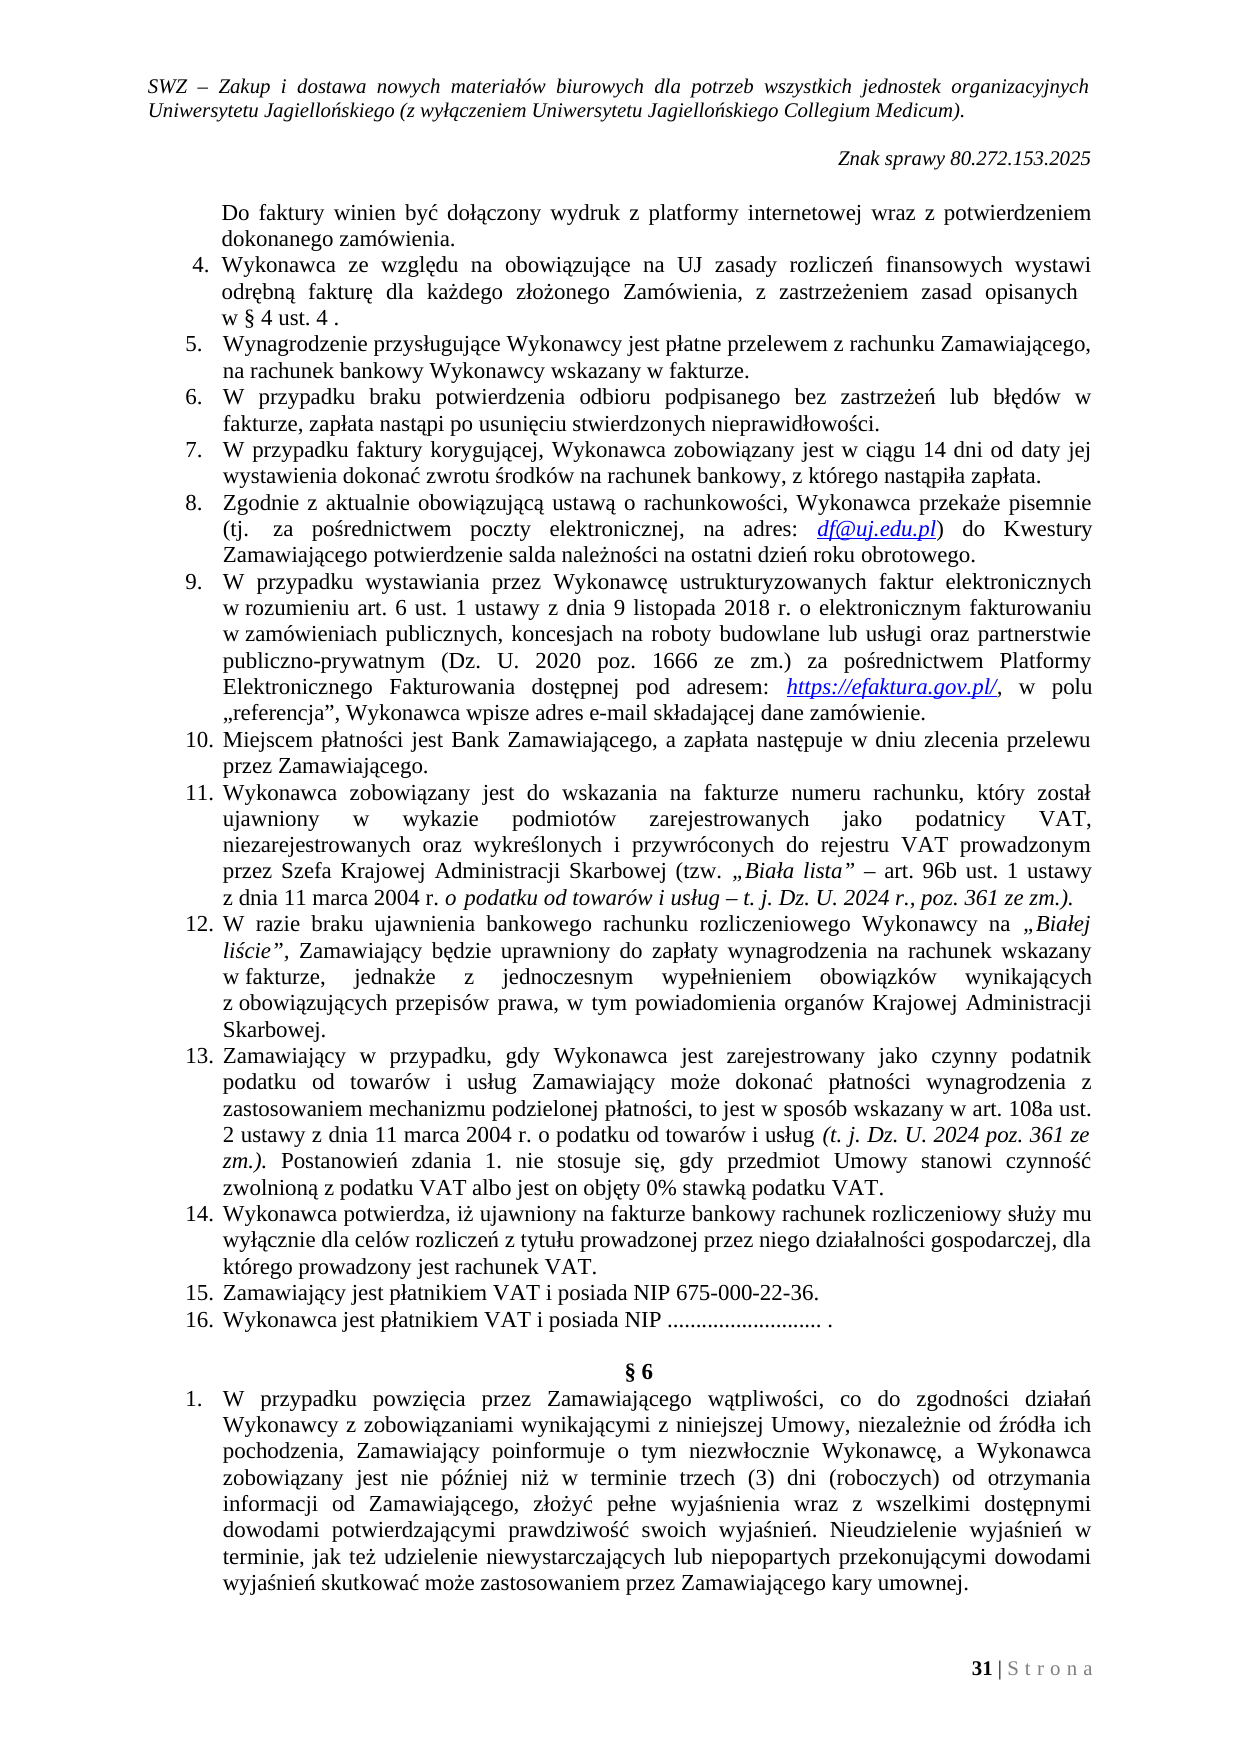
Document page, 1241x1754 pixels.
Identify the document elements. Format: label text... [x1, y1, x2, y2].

list W razie braku ujawnienia bankowego rachunku rozliczeniowego Wykonawcy na „Białej liście”, Zamawiający będzie uprawniony do zapłaty wynagrodzenia na rachunek wskazany w fakturze, jednakże z jednoczesnym wypełnieniem obowiązków wynikających z obowiązujących przepisów prawa, w tym powiadomienia organów Krajowej Administracji Skarbowej. [185, 910, 1093, 1042]
text Do faktury winien być dołączony wydruk z platformy internetowej wraz z potwierdzeniem dokonanego zamówienia. [221, 199, 1093, 251]
list Wykonawca ze względu na obowiązujące na UJ zasady rozliczeń finansowych wystawi odrębną fakturę dla każdego złożonego Zamówienia, z zastrzeżeniem zasad opisanych w § 4 ust. 4 . [192, 251, 1093, 331]
list Miejscem płatności jest Bank Zamawiającego, a zapłata następuje w dniu zlecenia przelewu przez Zamawiającego. [185, 726, 1093, 778]
text § 6 [185, 1358, 1093, 1385]
list Wykonawca jest płatnikiem VAT i posiada NIP ........................... . [185, 1306, 1093, 1332]
list Zamawiający jest płatnikiem VAT i posiada NIP 675-000-22-36. [185, 1279, 1093, 1306]
list W przypadku wystawiania przez Wykonawcę ustrukturyzowanych faktur elektronicznych w rozumieniu art. 6 ust. 1 ustawy z dnia 9 listopada 2018 r. o elektronicznym fakturowaniu w zamówieniach publicznych, koncesjach na roboty budowlane lub usługi oraz partnerstwie publiczno-prywatnym (Dz. U. 2020 poz. 1666 ze zm.) za pośrednictwem Platformy Elektronicznego Fakturowania dostępnej pod adresem: https://efaktura.gov.pl/, w polu „referencja”, Wykonawca wpisze adres e-mail składającej dane zamówienie. [185, 568, 1093, 726]
list Zamawiający w przypadku, gdy Wykonawca jest zarejestrowany jako czynny podatnik podatku od towarów i usług Zamawiający może dokonać płatności wynagrodzenia z zastosowaniem mechanizmu podzielonej płatności, to jest w sposób wskazany w art. 108a ust. 2 ustawy z dnia 11 marca 2004 r. o podatku od towarów i usług (t. j. Dz. U. 2024 poz. 361 ze zm.). Postanowień zdania 1. nie stosuje się, gdy przedmiot Umowy stanowi czynność zwolnioną z podatku VAT albo jest on objęty 0% stawką podatku VAT. [185, 1042, 1093, 1200]
list Wykonawca zobowiązany jest do wskazania na fakturze numeru rachunku, który został ujawniony w wykazie podmiotów zarejestrowanych jako podatnicy VAT, niezarejestrowanych oraz wykreślonych i przywróconych do rejestru VAT prowadzonym przez Szefa Krajowej Administracji Skarbowej (tzw. „Biała lista” – art. 96b ust. 1 ustawy z dnia 11 marca 2004 r. o podatku od towarów i usług – t. j. Dz. U. 2024 r., poz. 361 ze zm.). [185, 778, 1093, 910]
list Wykonawca potwierdza, iż ujawniony na fakturze bankowy rachunek rozliczeniowy służy mu wyłącznie dla celów rozliczeń z tytułu prowadzonej przez niego działalności gospodarczej, dla którego prowadzony jest rachunek VAT. [185, 1200, 1093, 1279]
list Zgodnie z aktualnie obowiązującą ustawą o rachunkowości, Wykonawca przekaże pisemnie (tj. za pośrednictwem poczty elektronicznej, na adres: df@uj.edu.pl) do Kwestury Zamawiającego potwierdzenie salda należności na ostatni dzień roku obrotowego. [185, 489, 1093, 568]
list W przypadku faktury korygującej, Wykonawca zobowiązany jest w ciągu 14 dni od daty jej wystawienia dokonać zwrotu środków na rachunek bankowy, z którego nastąpiła zapłata. [185, 436, 1093, 489]
list Wynagrodzenie przysługujące Wykonawcy jest płatne przelewem z rachunku Zamawiającego, na rachunek bankowy Wykonawcy wskazany w fakturze. [185, 331, 1093, 383]
list W przypadku powzięcia przez Zamawiającego wątpliwości, co do zgodności działań Wykonawcy z zobowiązaniami wynikającymi z niniejszej Umowy, niezależnie od źródła ich pochodzenia, Zamawiający poinformuje o tym niezwłocznie Wykonawcę, a Wykonawca zobowiązany jest nie później niż w terminie trzech (3) dni (roboczych) od otrzymania informacji od Zamawiającego, złożyć pełne wyjaśnienia wraz z wszelkimi dostępnymi dowodami potwierdzającymi prawdziwość swoich wyjaśnień. Nieudzielenie wyjaśnień w terminie, jak też udzielenie niewystarczających lub niepopartych przekonującymi dowodami wyjaśnień skutkować może zastosowaniem przez Zamawiającego kary umownej. [185, 1385, 1093, 1596]
list W przypadku braku potwierdzenia odbioru podpisanego bez zastrzeżeń lub błędów w fakturze, zapłata nastąpi po usunięciu stwierdzonych nieprawidłowości. [185, 383, 1093, 436]
